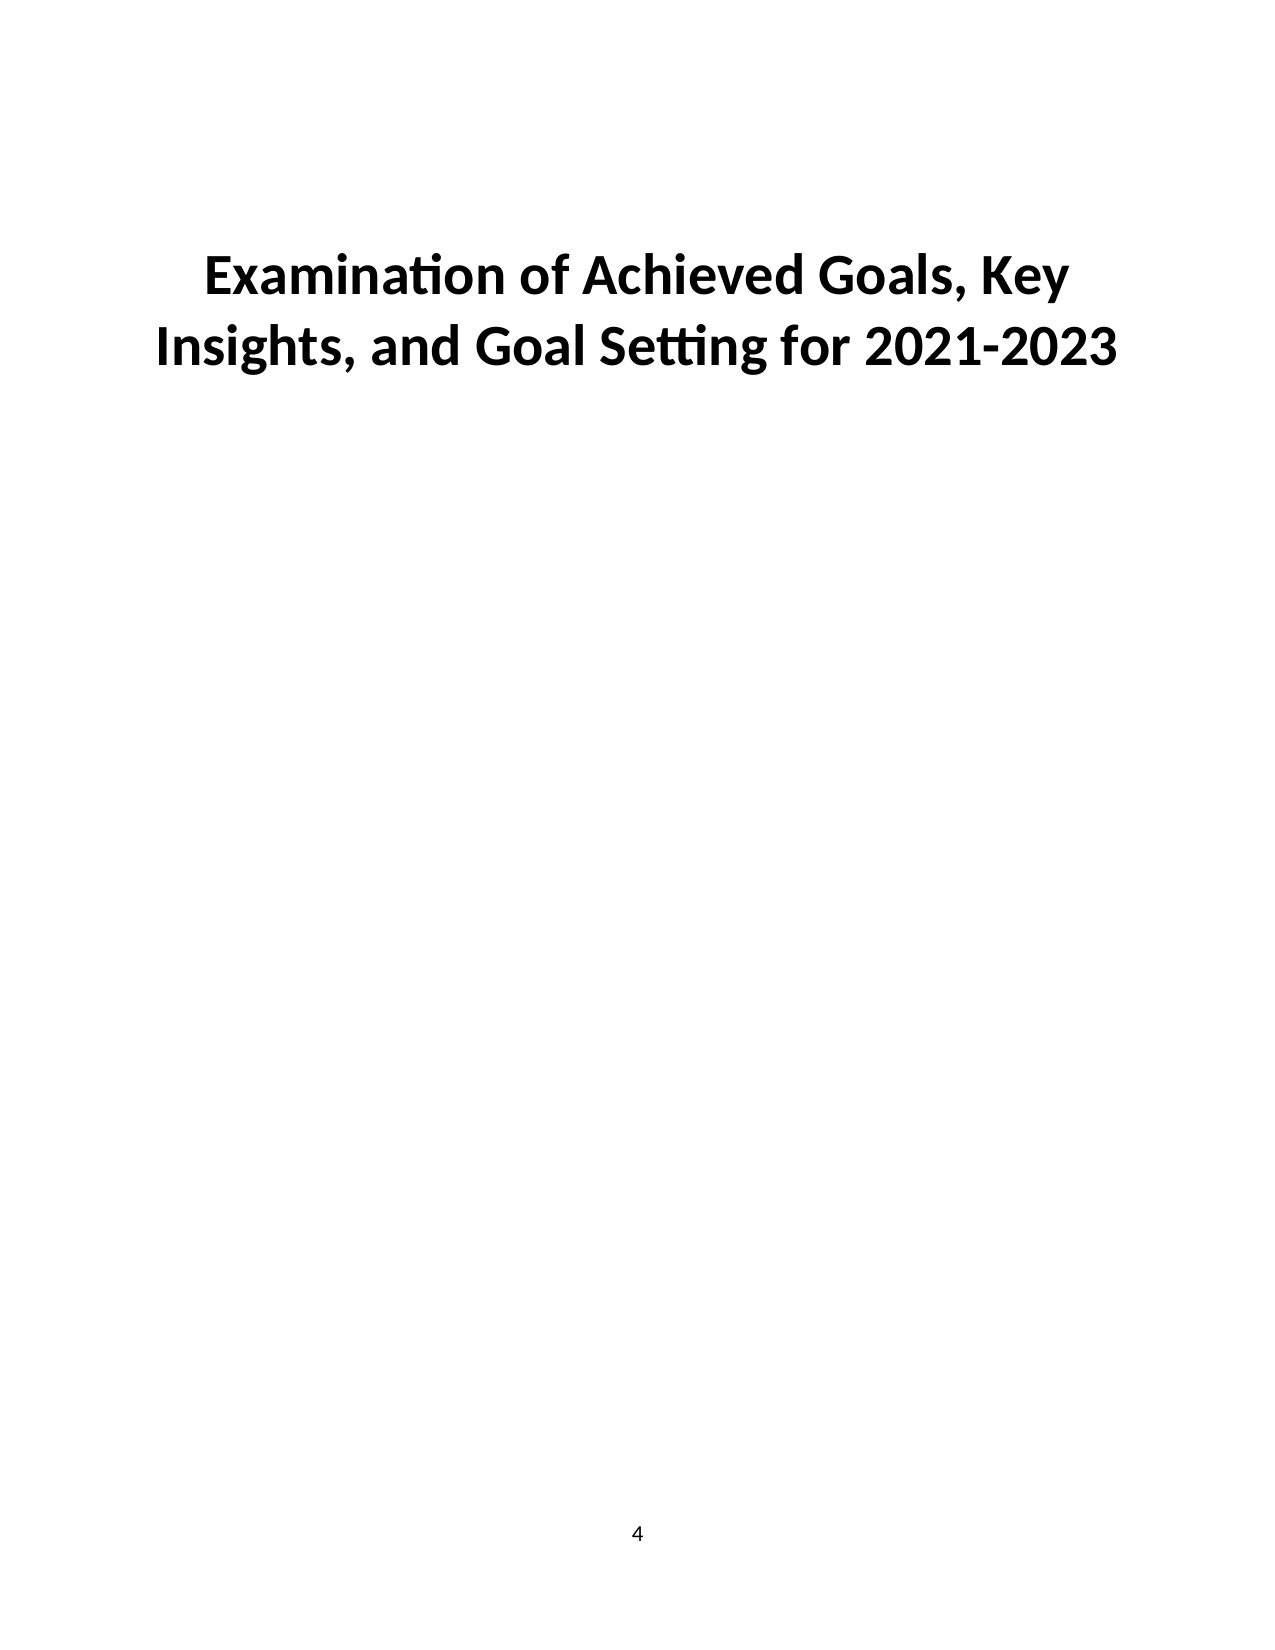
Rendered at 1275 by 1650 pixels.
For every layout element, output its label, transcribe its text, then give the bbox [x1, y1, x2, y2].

text Examination of Achieved Goals, Key Insights, and Goal Setting for 2021-2023 [150, 238, 1125, 380]
